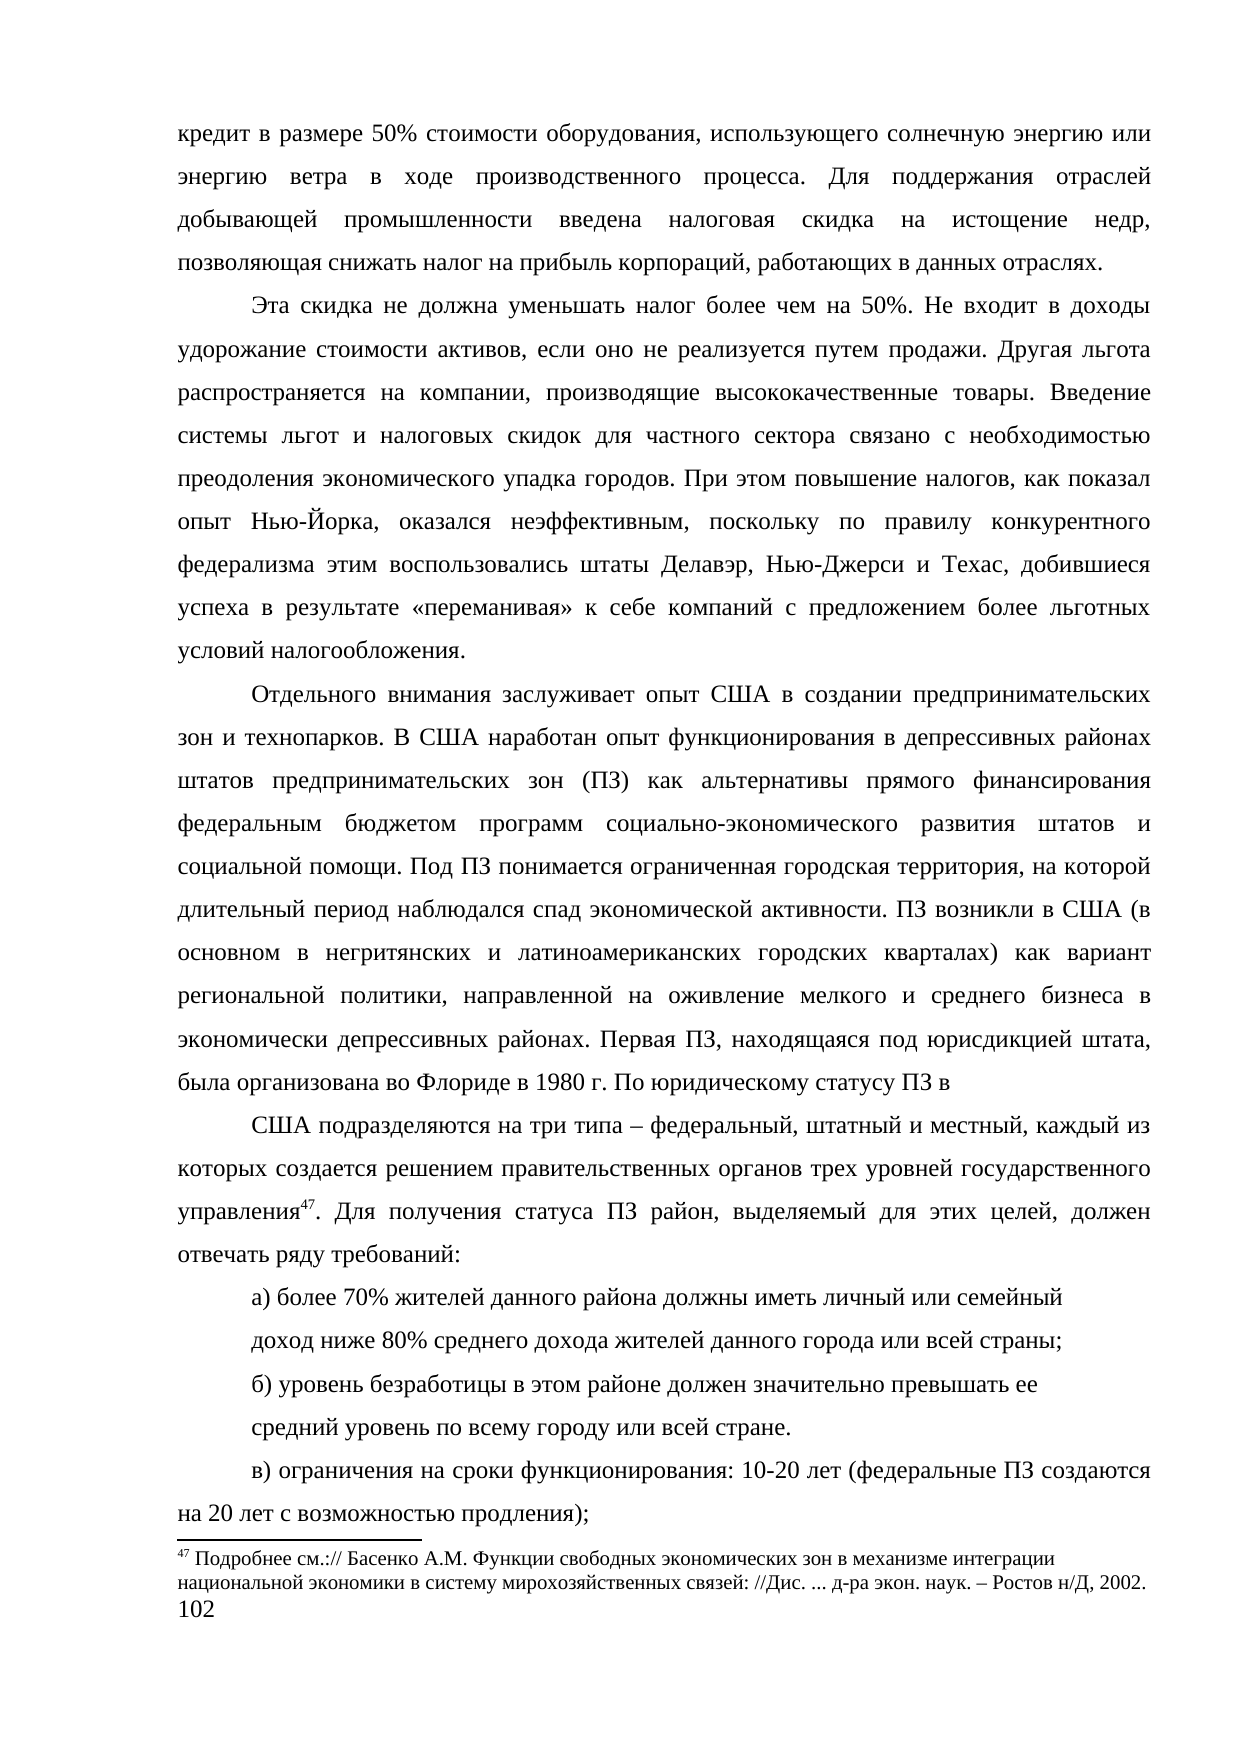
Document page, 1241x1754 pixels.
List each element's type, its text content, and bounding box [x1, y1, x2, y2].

text в) ограничения на сроки функционирования: 10-20 лет (федеральные ПЗ создаются на 20 лет с возможностью продления); [177, 1455, 1152, 1527]
text а) более 70% жителей данного района должны иметь личный или семейный [177, 1282, 1152, 1311]
text б) уровень безработицы в этом районе должен значительно превышать ее [177, 1369, 1152, 1397]
text средний уровень по всему городу или всей стране. [177, 1412, 1152, 1441]
text Отдельного внимания заслуживает опыт США в создании предпринимательских зон и технопарков. В США наработан опыт функционирования в депрессивных районах штатов предпринимательских зон (ПЗ) как альтернативы прямого финансирования федеральным бюджетом программ социально-экономического развития штатов и социальной помощи. Под ПЗ понимается ограниченная городская территория, на которой длительный период наблюдался спад экономической активности. ПЗ возникли в США (в основном в негритянских и латиноамериканских городских кварталах) как вариант региональной политики, направленной на оживление мелкого и среднего бизнеса в экономически депрессивных районах. Первая ПЗ, находящаяся под юрисдикцией штата, была организована во Флориде в 1980 г. По юридическому статусу ПЗ в [177, 679, 1152, 1096]
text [177, 118, 1152, 276]
text доход ниже 80% среднего дохода жителей данного города или всей страны; [177, 1326, 1152, 1354]
text США подразделяются на три типа – федеральный, штатный и местный, каждый из которых создается решением правительственных органов трех уровней государственного управления. Для получения статуса ПЗ район, выделяемый для этих целей, должен отвечать ряду требований: [177, 1110, 1152, 1268]
text Эта скидка не должна уменьшать налог более чем на 50%. Не входит в доходы удорожание стоимости активов, если оно не реализуется путем продажи. Другая льгота распространяется на компании, производящие высококачественные товары. Введение системы льгот и налоговых скидок для частного сектора связано с необходимостью преодоления экономического упадка городов. При этом повышение налогов, как показал опыт Нью-Йорка, оказался неэффективным, поскольку по правилу конкурентного федерализма этим воспользовались штаты Делавэр, Нью-Джерси и Техас, добившиеся успеха в результате «переманивая» к себе компаний с предложением более льготных условий налогообложения. [177, 291, 1152, 664]
